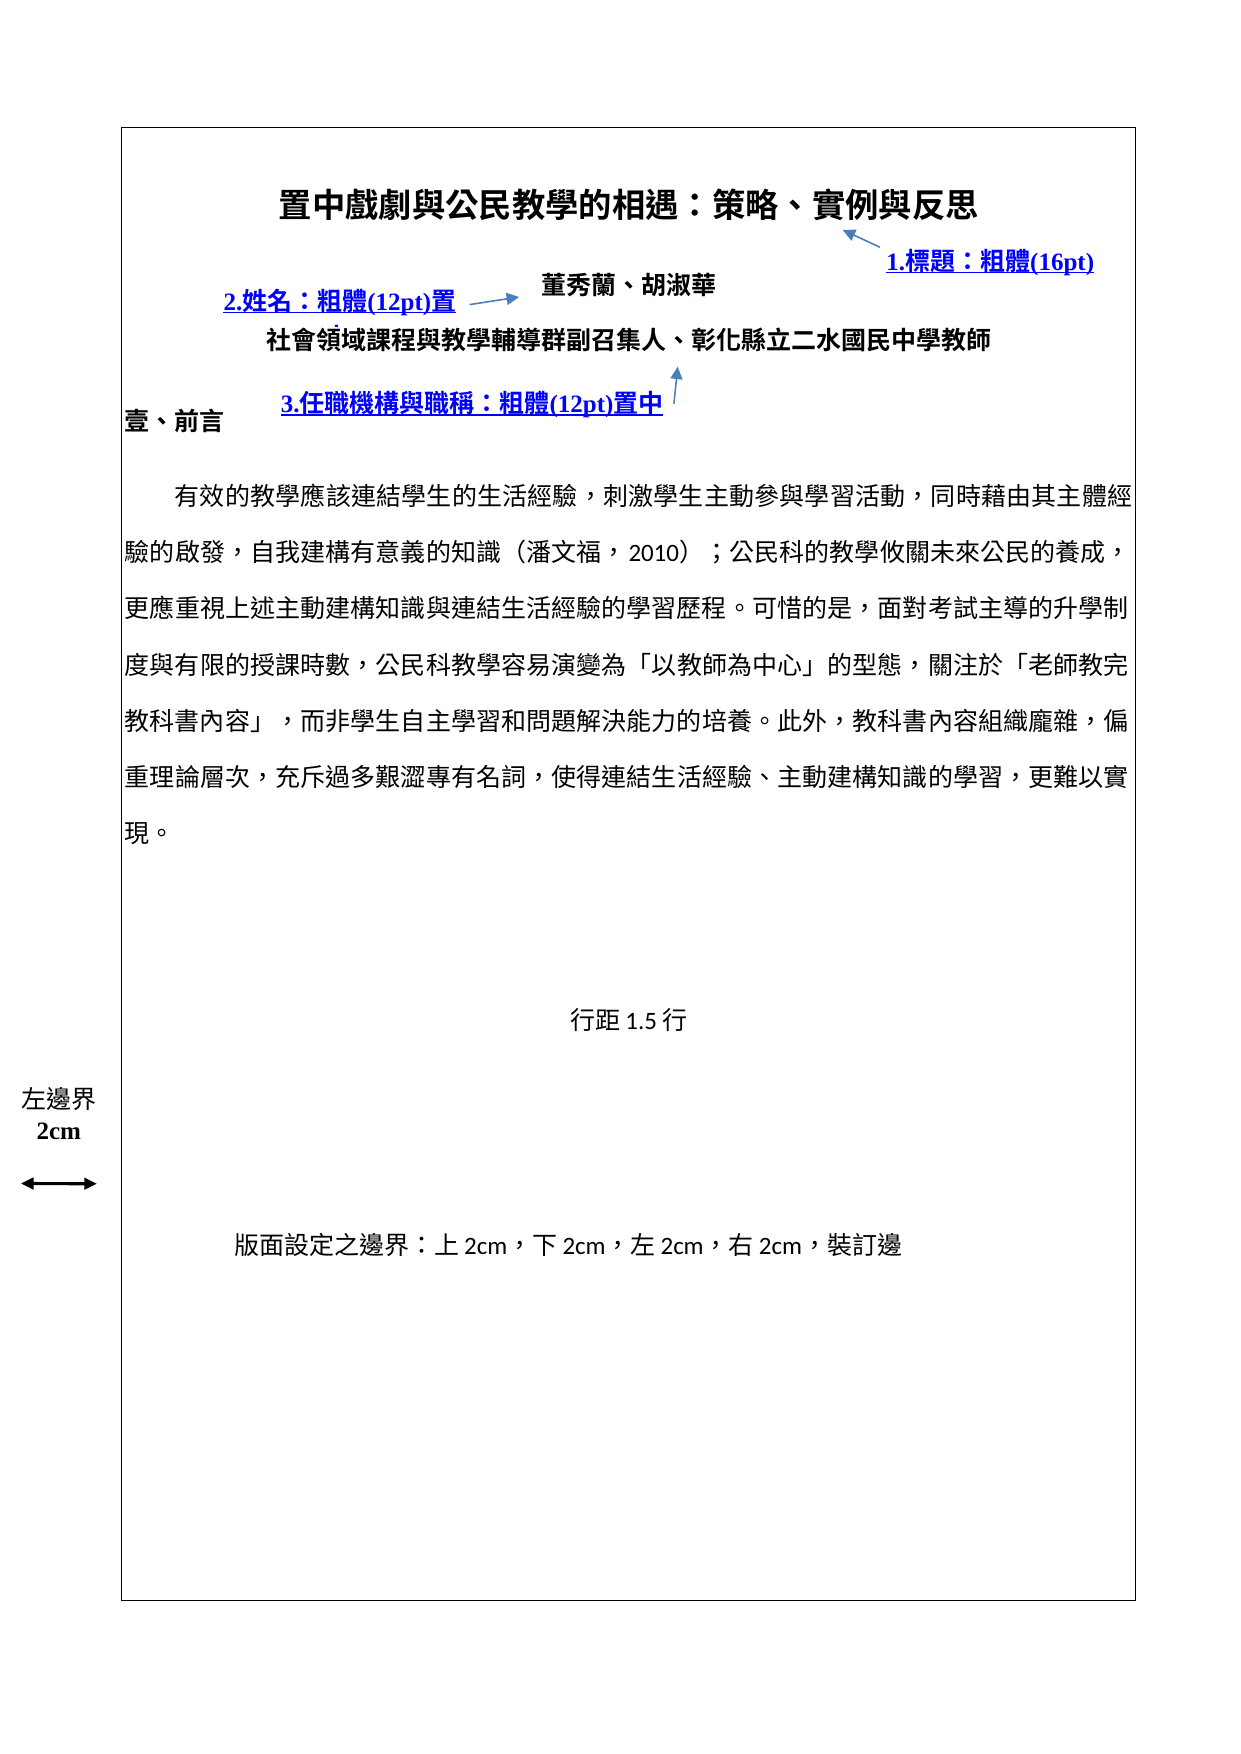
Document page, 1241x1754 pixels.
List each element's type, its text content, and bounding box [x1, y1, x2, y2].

table_header 置中戲劇與公民教學的相遇：策略、實例與反思 董秀蘭、胡淑華 社會領域課程與教學輔導群副召集人、彰化縣立二水國民中學教師 壹、前言 有效的教學應該連結學生的生活經驗，刺激學生主動參與學習活動，同時藉由其主體經驗的啟發，自我建構有意義的知識（潘文福，2010）；公民科的教學攸關未來公民的養成，更應重視上述主動建構知識與連結生活經驗的學習歷程。可惜的是，面對考試主導的升學制度與有限的授課時數，公民科教學容易演變為「以教師為中心」的型態，關注於「老師教完教科書內容」，而非學生自主學習和問題解決能力的培養。此外，教科書內容組織龐雜，偏重理論層次，充斥過多艱澀專有名詞，使得連結生活經驗、主動建構知識的學習，更難以實現。 行距1.5行 版面設定之邊界：上2cm，下2cm，左2cm，右2cm，裝訂邊 [122, 128, 1135, 1600]
